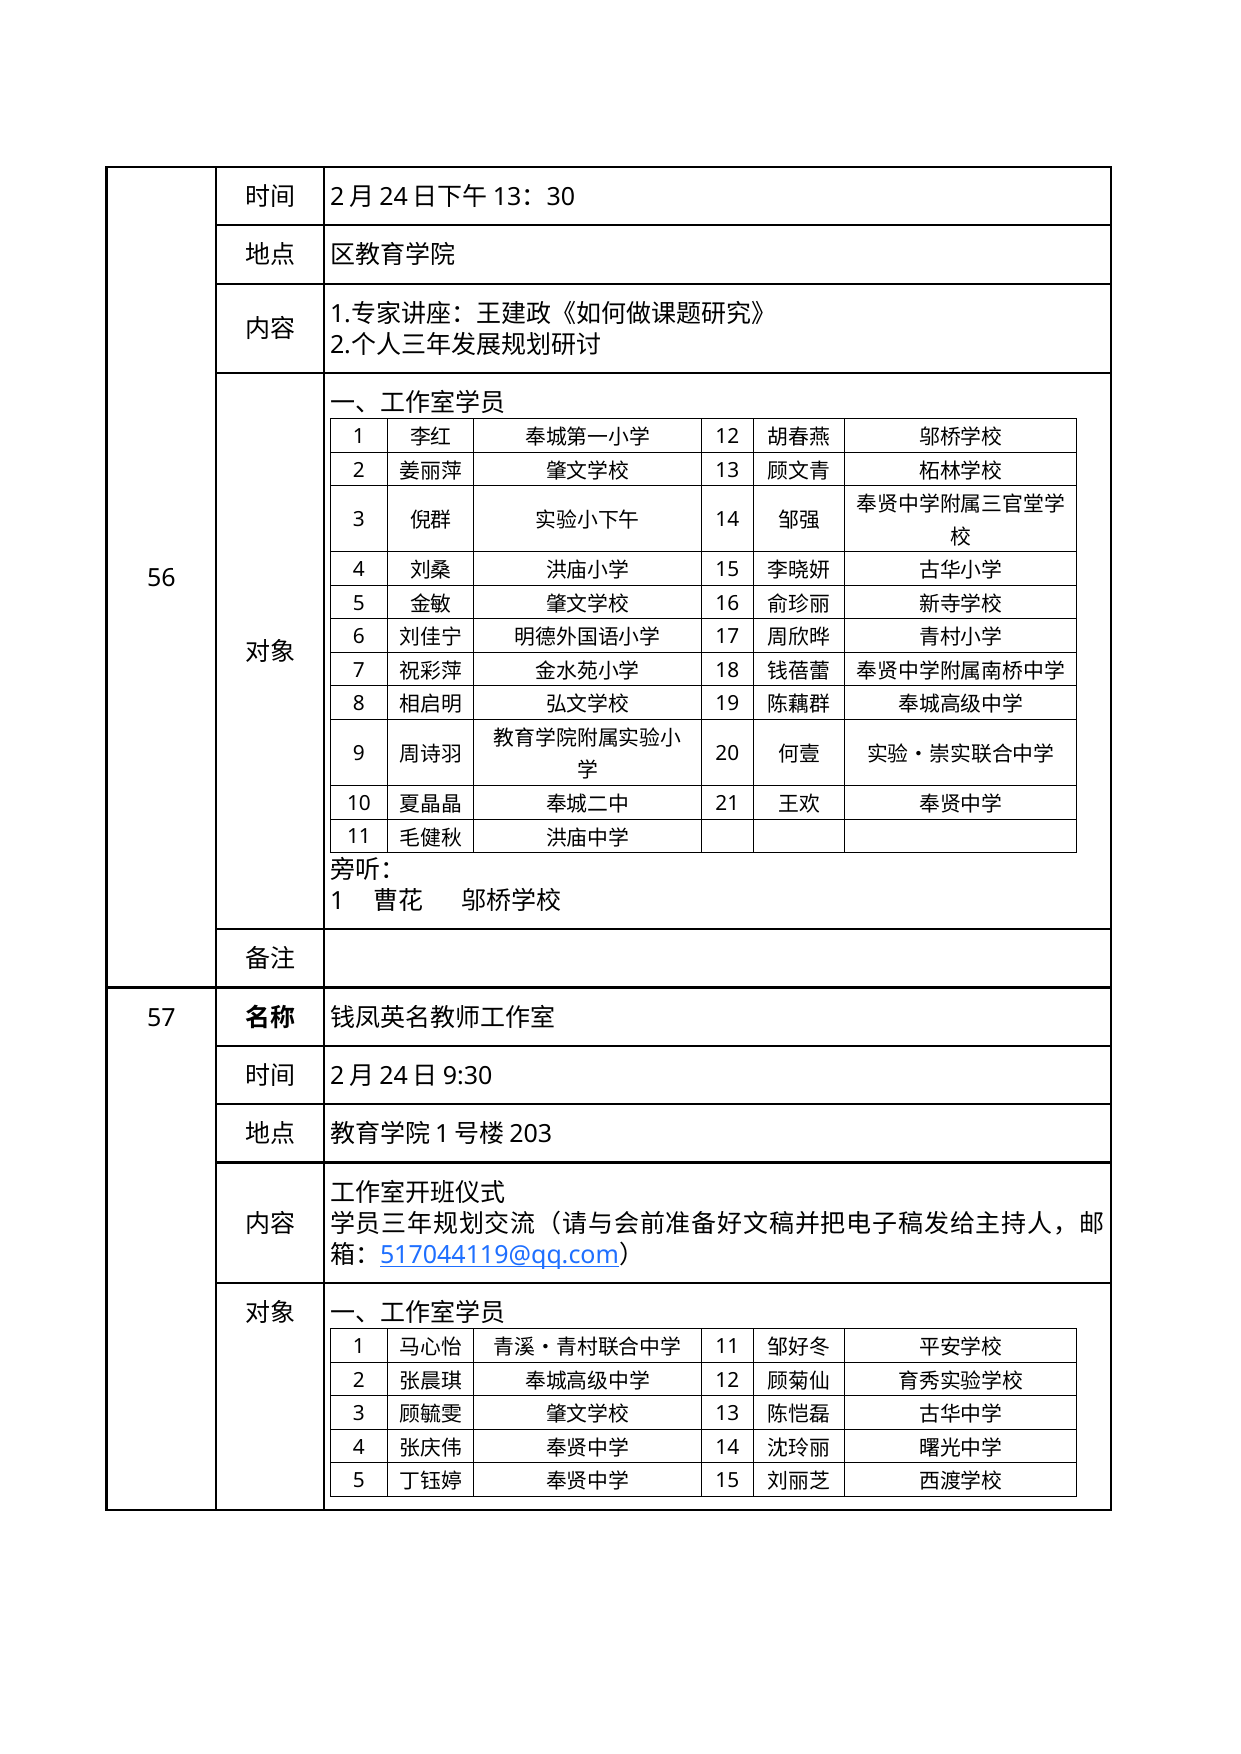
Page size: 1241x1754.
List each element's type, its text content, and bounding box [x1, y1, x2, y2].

table_cell 57 [108, 989, 215, 1509]
table_cell 内容 [217, 1164, 323, 1282]
table_cell 教育学院1号楼203 [325, 1105, 1110, 1161]
table_cell 一、工作室学员 [325, 1284, 1110, 1509]
table_cell 内容 [217, 285, 323, 372]
table_cell 1.专家讲座：王建政《如何做课题研究》 2.个人三年发展规划研讨 [325, 285, 1110, 372]
table_cell 对象 [217, 374, 323, 928]
table_cell 时间 [217, 1047, 323, 1103]
table_cell 2月24日9:30 [325, 1047, 1110, 1103]
table_cell 56 [108, 168, 215, 986]
table_cell [325, 930, 1110, 986]
table_cell 时间 [217, 168, 323, 224]
table_cell 地点 [217, 226, 323, 283]
table_cell 地点 [217, 1105, 323, 1161]
table_cell 备注 [217, 930, 323, 986]
table_cell 名称 [217, 989, 323, 1045]
table_cell 一、工作室学员 旁听： 1 曹花 邬桥学校 [325, 374, 1110, 928]
table_cell 钱凤英名教师工作室 [325, 989, 1110, 1045]
table_cell 2月24日下午13：30 [325, 168, 1110, 224]
table_cell 区教育学院 [325, 226, 1110, 283]
table_cell 对象 [217, 1284, 323, 1509]
table_cell 工作室开班仪式 学员三年规划交流（请与会前准备好文稿并把电子稿发给主持人，邮箱：517044119@qq.com） [325, 1164, 1110, 1282]
